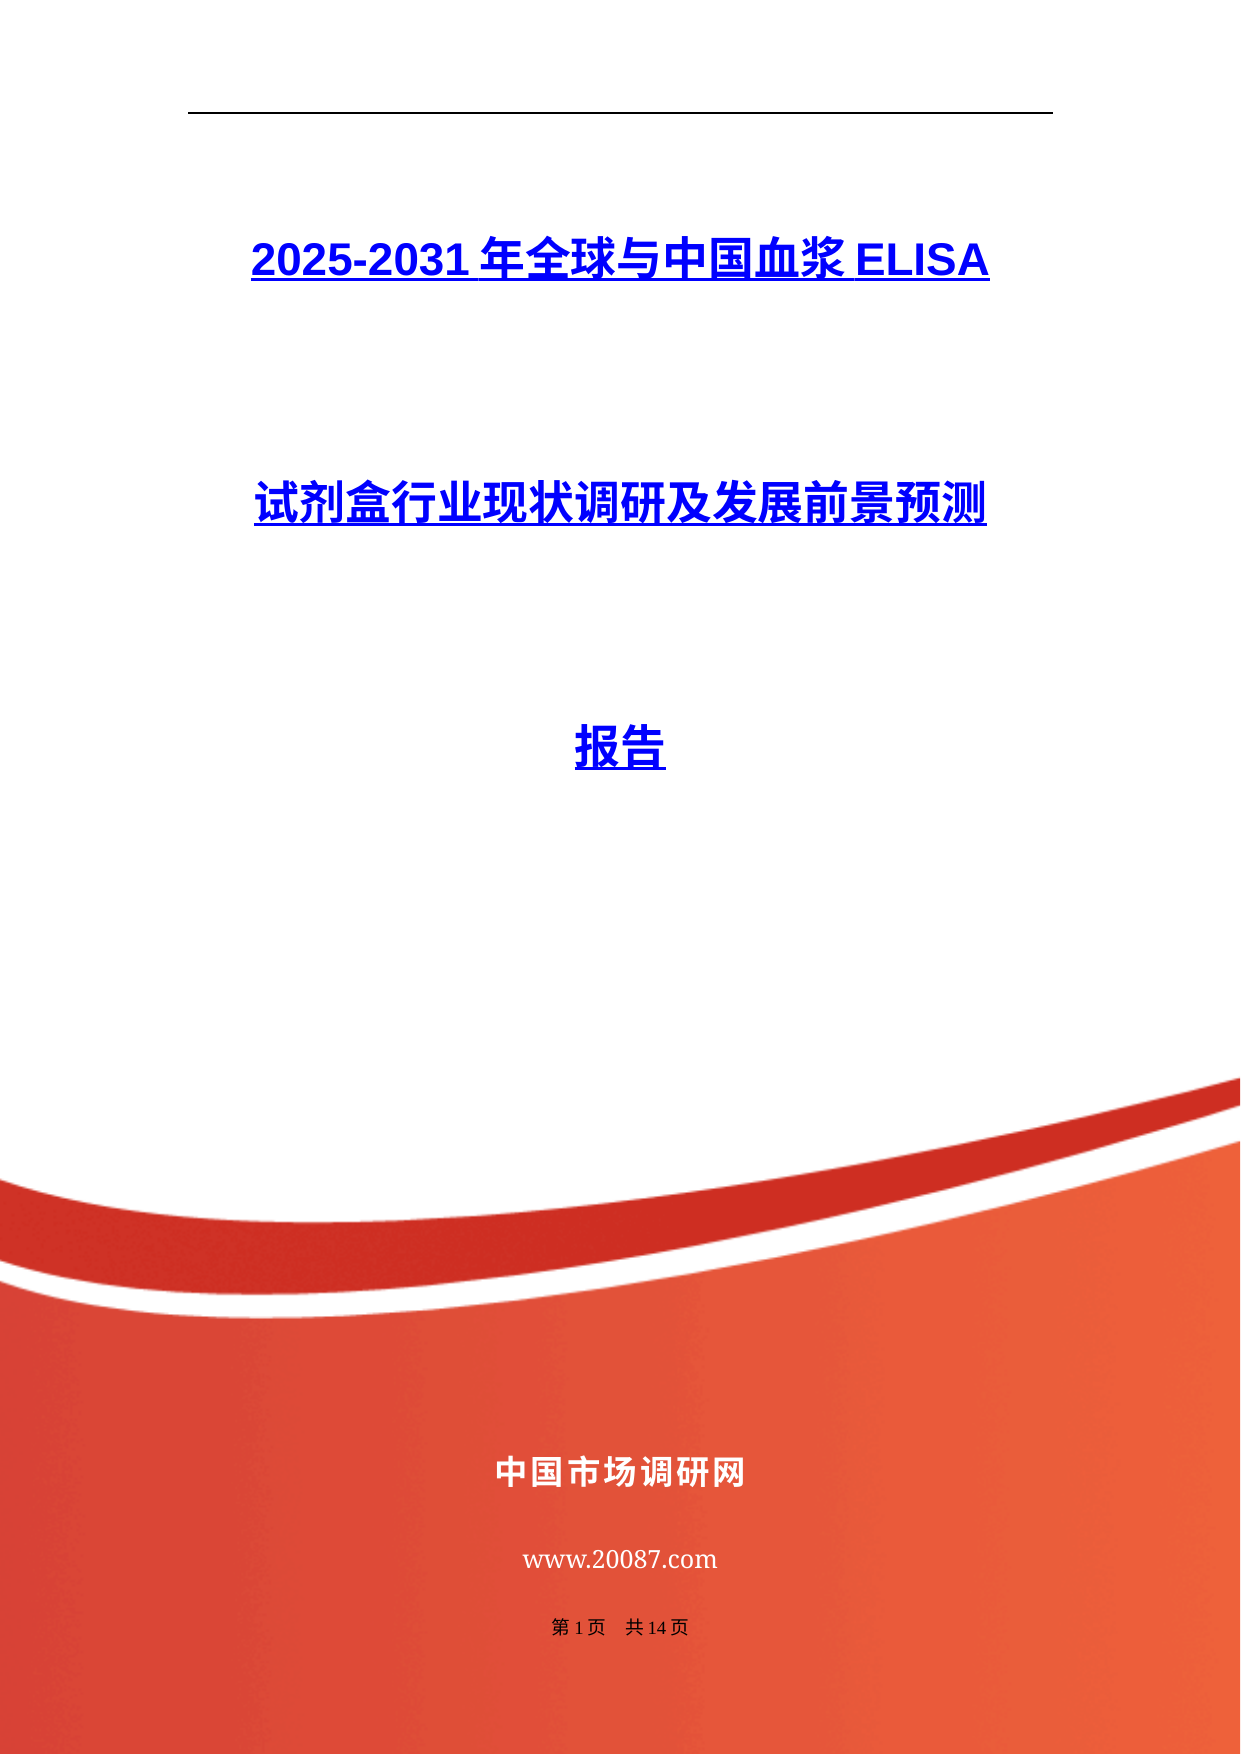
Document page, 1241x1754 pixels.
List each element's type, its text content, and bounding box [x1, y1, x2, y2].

subtitle 中国市场调研网 [187, 1437, 1053, 1502]
text www.20087.com [187, 1526, 1053, 1591]
table_header 2025-2031年全球与中国血浆ELISA试剂盒行业现状调研及发展前景预测报告 [188, 207, 1053, 871]
picture [0, 1006, 1241, 1754]
